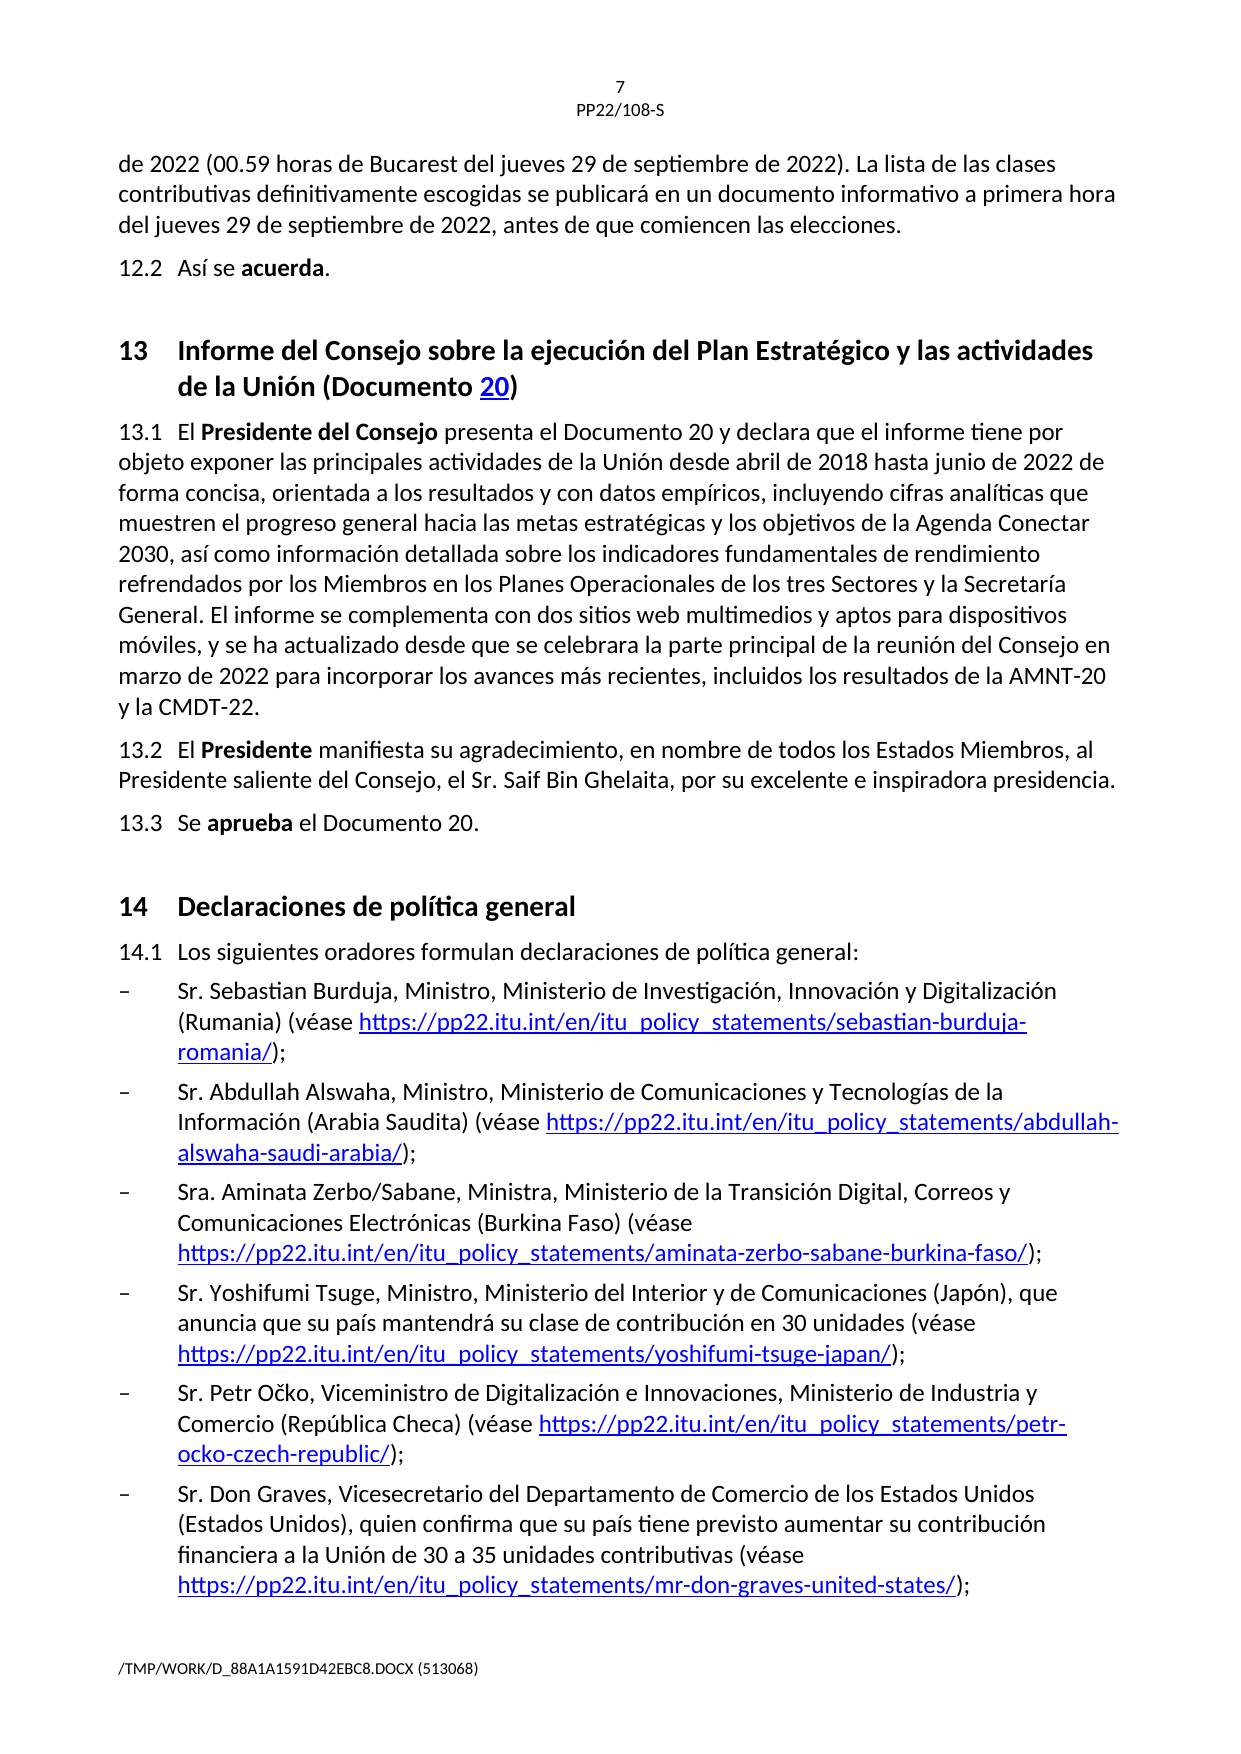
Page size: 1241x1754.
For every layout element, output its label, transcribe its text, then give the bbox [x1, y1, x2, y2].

text 14.1 Los siguientes oradores formulan declaraciones de política general: [118, 936, 1122, 966]
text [118, 148, 1122, 239]
text – Sr. Petr Očko, Viceministro de Digitalización e Innovaciones, Ministerio de Industria y Comercio (República Checa) (véase https://pp22.itu.int/en/itu_policy_statements/petr-ocko-czech-republic/); [118, 1377, 1122, 1469]
text – Sr. Sebastian Burduja, Ministro, Ministerio de Investigación, Innovación y Digitalización (Rumania) (véase https://pp22.itu.int/en/itu_policy_statements/sebastian-burduja-romania/); [118, 975, 1122, 1067]
text 13.2 El Presidente manifiesta su agradecimiento, en nombre de todos los Estados Miembros, al Presidente saliente del Consejo, el Sr. Saif Bin Ghelaita, por su excelente e inspiradora presidencia. [118, 734, 1122, 795]
text 13.3 Se aprueba el Documento 20. [118, 807, 1122, 838]
text – Sr. Abdullah Alswaha, Ministro, Ministerio de Comunicaciones y Tecnologías de la Información (Arabia Saudita) (véase https://pp22.itu.int/en/itu_policy_statements/abdullah-alswaha-saudi-arabia/); [118, 1076, 1122, 1167]
text – Sr. Yoshifumi Tsuge, Ministro, Ministerio del Interior y de Comunicaciones (Japón), que anuncia que su país mantendrá su clase de contribución en 30 unidades (véase https://pp22.itu.int/en/itu_policy_statements/yoshifumi-tsuge-japan/); [118, 1277, 1122, 1368]
subtitle 13 Informe del Consejo sobre la ejecución del Plan Estratégico y las actividades de la Unión (Documento 20) [118, 332, 1122, 403]
text – Sr. Don Graves, Vicesecretario del Departamento de Comercio de los Estados Unidos (Estados Unidos), quien confirma que su país tiene previsto aumentar su contribución financiera a la Unión de 30 a 35 unidades contributivas (véase https://pp22.itu.int/en/itu_policy_statements/mr-don-graves-united-states/); [118, 1478, 1122, 1600]
text 12.2 Así se acuerda. [118, 252, 1122, 282]
text 13.1 El Presidente del Consejo presenta el Documento 20 y declara que el informe tiene por objeto exponer las principales actividades de la Unión desde abril de 2018 hasta junio de 2022 de forma concisa, orientada a los resultados y con datos empíricos, incluyendo cifras analíticas que muestren el progreso general hacia las metas estratégicas y los objetivos de la Agenda Conectar 2030, así como información detallada sobre los indicadores fundamentales de rendimiento refrendados por los Miembros en los Planes Operacionales de los tres Sectores y la Secretaría General. El informe se complementa con dos sitios web multimedios y aptos para dispositivos móviles, y se ha actualizado desde que se celebrara la parte principal de la reunión del Consejo en marzo de 2022 para incorporar los avances más recientes, incluidos los resultados de la AMNT-20 y la CMDT-22. [118, 416, 1122, 721]
text – Sra. Aminata Zerbo/Sabane, Ministra, Ministerio de la Transición Digital, Correos y Comunicaciones Electrónicas (Burkina Faso) (véase https://pp22.itu.int/en/itu_policy_statements/aminata-zerbo-sabane-burkina-faso/); [118, 1176, 1122, 1268]
subtitle 14 Declaraciones de política general [118, 888, 1122, 923]
